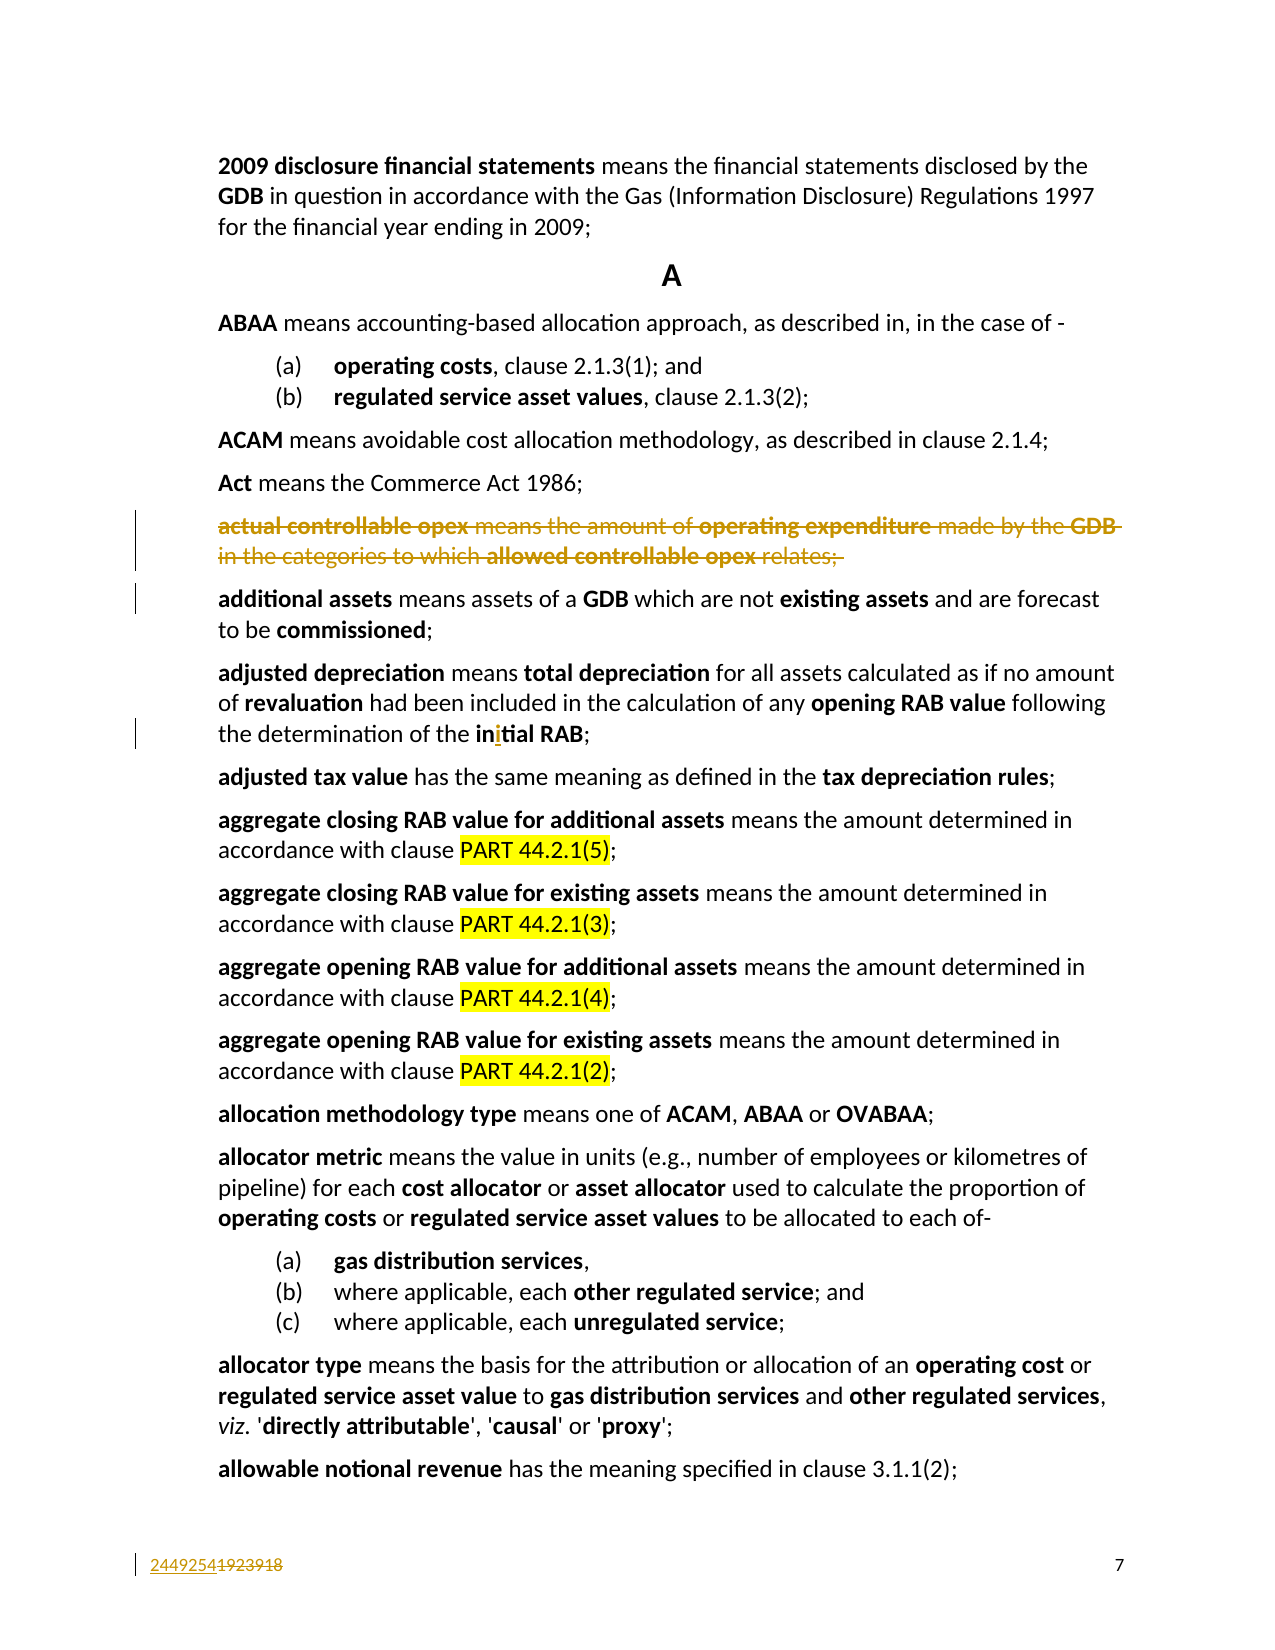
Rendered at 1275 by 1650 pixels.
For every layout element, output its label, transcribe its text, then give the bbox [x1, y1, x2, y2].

subtitle where applicable, each other regulated service; and [275, 1276, 1125, 1306]
text additional assets means assets of a GDB which are not existing assets and are forecast to be commissioned; [218, 583, 1125, 644]
text allocation methodology type means one of ACAM, ABAA or OVABAA; [218, 1098, 1125, 1129]
text aggregate closing RAB value for existing assets means the amount determined in accordance with clause 4.2.1(3); [218, 878, 1125, 939]
text Act means the Commerce Act 1986; [218, 467, 1125, 497]
text A [218, 254, 1125, 295]
subtitle gas distribution services, [275, 1245, 1125, 1276]
subtitle where applicable, each unregulated service; [275, 1306, 1125, 1337]
subtitle operating costs, clause 2.1.3(1); and [275, 350, 1125, 381]
text aggregate opening RAB value for existing assets means the amount determined in accordance with clause 4.2.1(2); [218, 1025, 1125, 1086]
text allocator type means the basis for the attribution or allocation of an operating cost or regulated service asset value to gas distribution services and other regulated services, viz. 'directly attributable', 'causal' or 'proxy'; [218, 1349, 1125, 1441]
text ACAM means avoidable cost allocation methodology, as described in clause 2.1.4; [218, 424, 1125, 454]
text adjusted tax value has the same meaning as defined in the tax depreciation rules; [218, 761, 1125, 792]
text allowable notional revenue has the meaning specified in clause 3.1.1(2); [218, 1453, 1125, 1484]
text adjusted depreciation means total depreciation for all assets calculated as if no amount of revaluation had been included in the calculation of any opening RAB value following the determination of the intial RAB; [218, 657, 1125, 748]
text aggregate opening RAB value for additional assets means the amount determined in accordance with clause 4.2.1(4); [218, 951, 1125, 1012]
text allocator metric means the value in units (e.g., number of employees or kilometres of pipeline) for each cost allocator or asset allocator used to calculate the proportion of operating costs or regulated service asset values to be allocated to each of- [218, 1141, 1125, 1233]
subtitle regulated service asset values, clause 2.1.3(2); [275, 381, 1125, 411]
text ABAA means accounting-based allocation approach, as described in, in the case of - [218, 307, 1125, 338]
text aggregate closing RAB value for additional assets means the amount determined in accordance with clause 4.2.1(5); [218, 804, 1125, 865]
text 2009 disclosure financial statements means the financial statements disclosed by the GDB in question in accordance with the Gas (Information Disclosure) Regulations 1997 for the financial year ending in 2009; [218, 150, 1125, 242]
